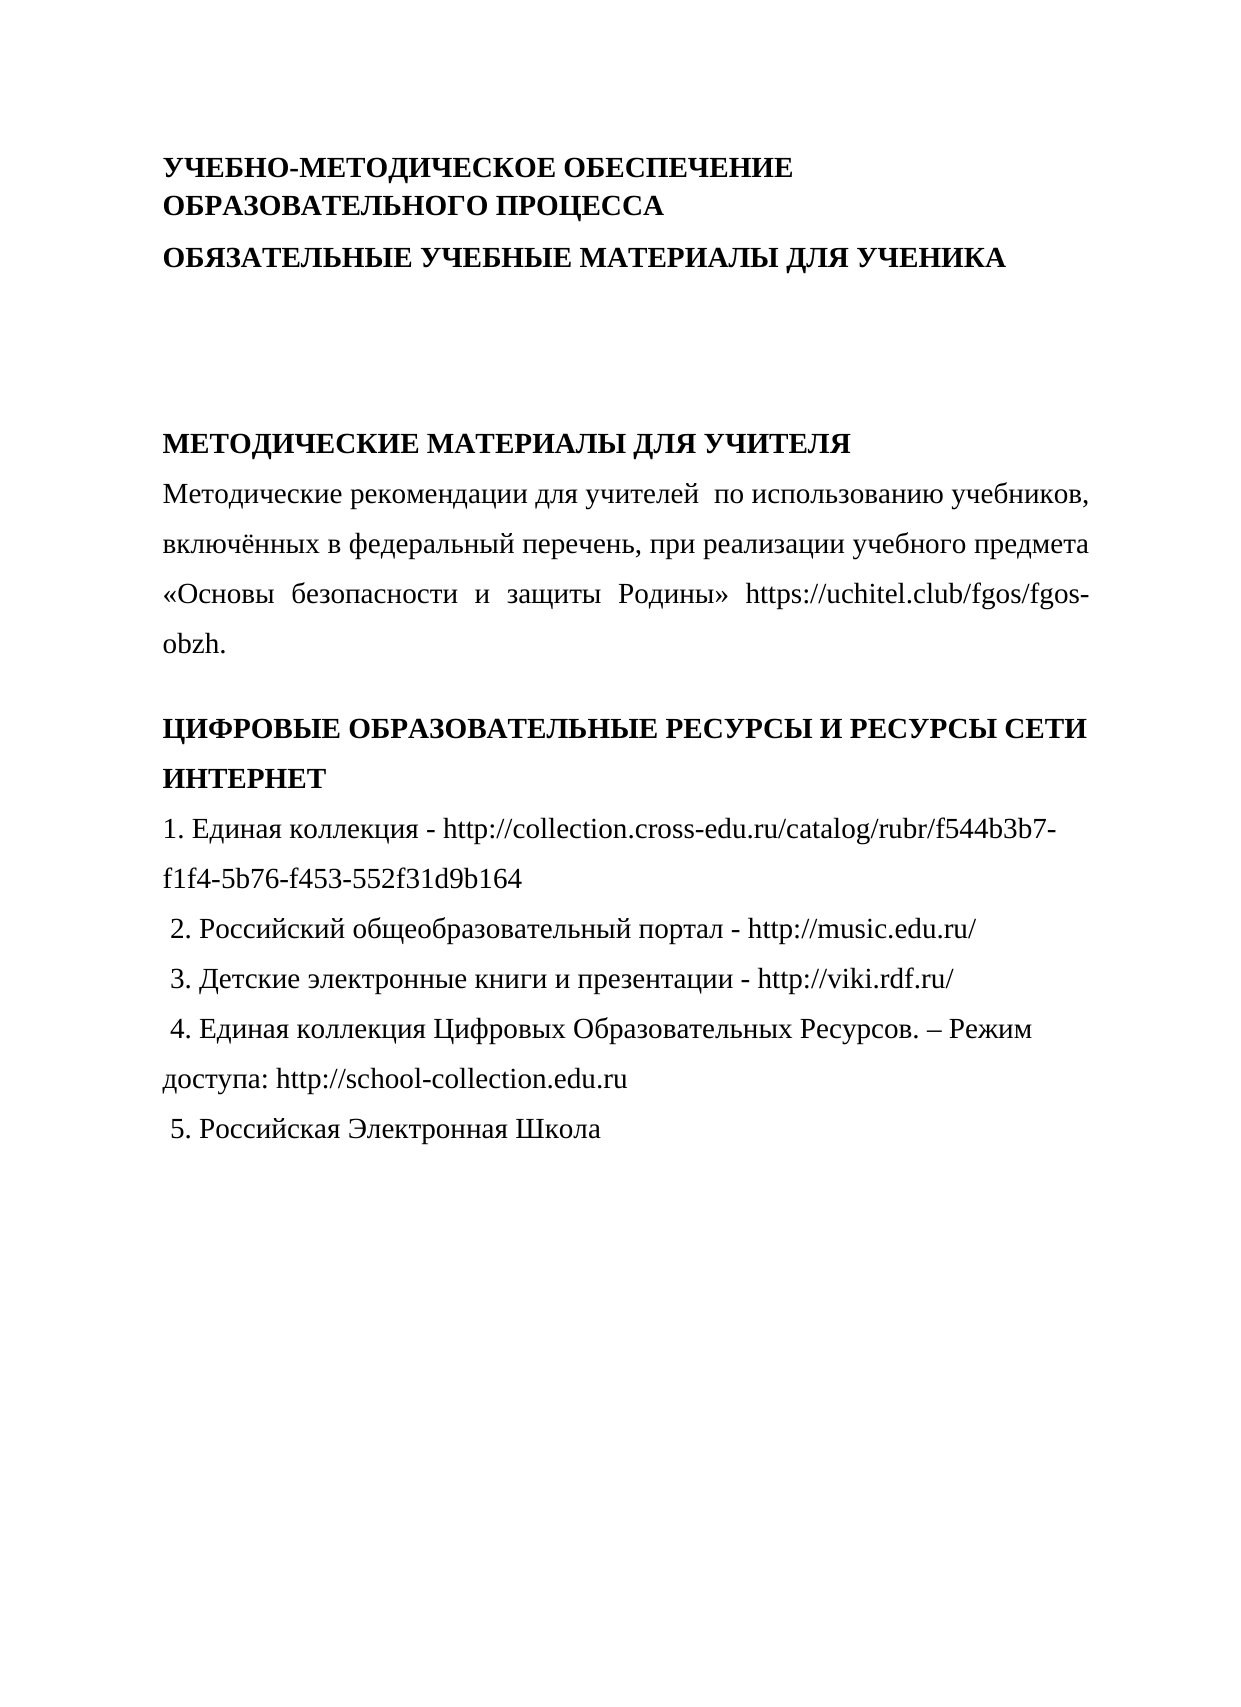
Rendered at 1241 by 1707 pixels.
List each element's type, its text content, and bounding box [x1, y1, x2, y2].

text МЕТОДИЧЕСКИЕ МАТЕРИАЛЫ ДЛЯ УЧИТЕЛЯ [162, 413, 1090, 463]
text Методические рекомендации для учителей по использованию учебников, включённых в федеральный перечень, при реализации учебного предмета «Основы безопасности и защиты Родины» https://uchitel.club/fgos/fgos-obzh. [162, 463, 1090, 663]
text УЧЕБНО-МЕТОДИЧЕСКОЕ ОБЕСПЕЧЕНИЕ ОБРАЗОВАТЕЛЬНОГО ПРОЦЕССА [162, 150, 1090, 222]
text ОБЯЗАТЕЛЬНЫЕ УЧЕБНЫЕ МАТЕРИАЛЫ ДЛЯ УЧЕНИКА [162, 227, 1090, 277]
text 1. Единая коллекция - http://collection.cross-edu.ru/catalog/rubr/f544b3b7-f1f4-5b76-f453-552f31d9b164 2. Российский общеобразовательный портал - http://music.edu.ru/ 3. Детские электронные книги и презентации - http://viki.rdf.ru/ 4. Единая коллекция Цифровых Образовательных Ресурсов. – Режим доступа: http://school-collection.edu.ru 5. Российская Электронная Школа [162, 799, 1090, 1249]
text ЦИФРОВЫЕ ОБРАЗОВАТЕЛЬНЫЕ РЕСУРСЫ И РЕСУРСЫ СЕТИ ИНТЕРНЕТ [162, 699, 1090, 799]
